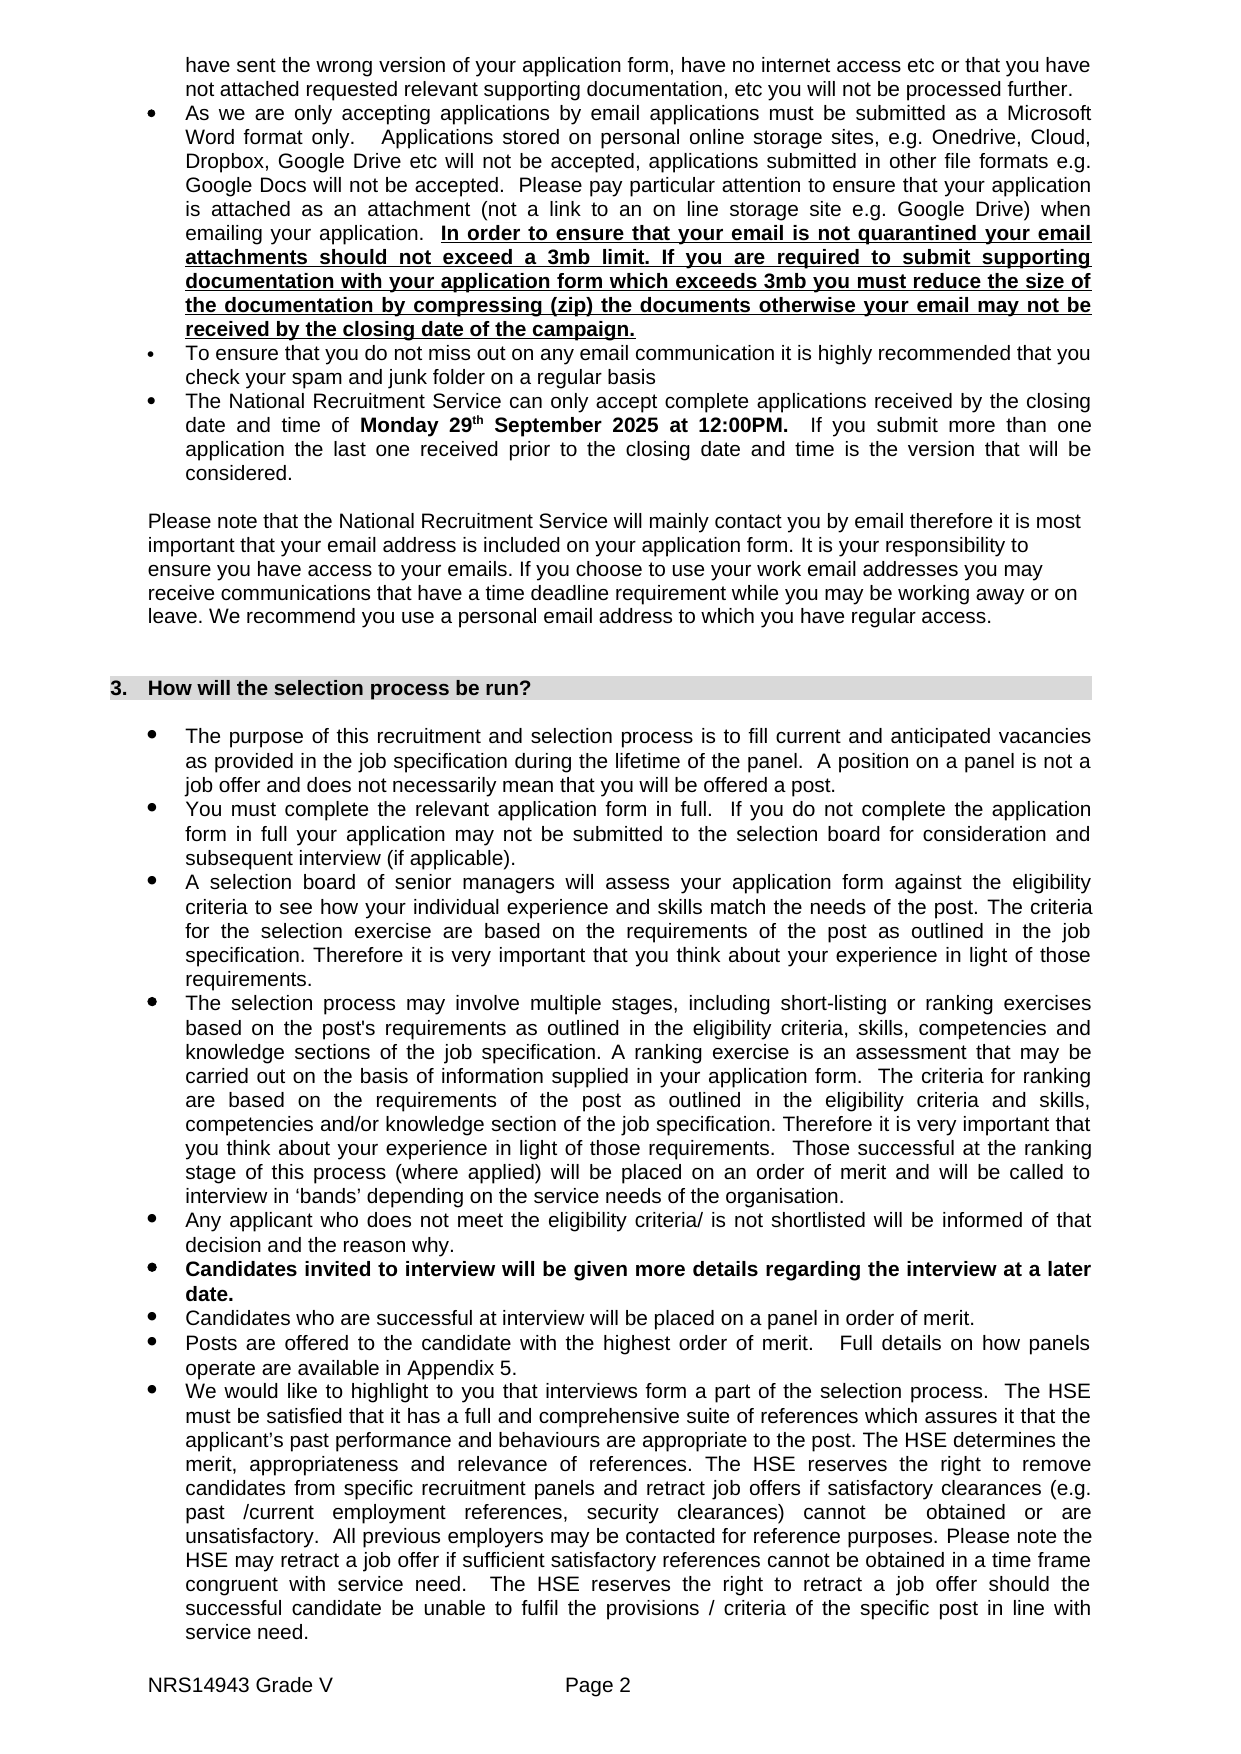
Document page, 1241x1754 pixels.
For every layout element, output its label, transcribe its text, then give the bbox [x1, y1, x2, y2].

list Any applicant who does not meet the eligibility criteria/ is not shortlisted will be informed of that decision and the reason why. [148, 1207, 1092, 1256]
list A selection board of senior managers will assess your application form against the eligibility criteria to see how your individual experience and skills match the needs of the post. The criteria for the selection exercise are based on the requirements of the post as outlined in the job specification. Therefore it is very important that you think about your experience in light of those requirements. [148, 870, 1092, 991]
list As we are only accepting applications by email applications must be submitted as a Microsoft Word format only. Applications stored on personal online storage sites, e.g. Onedrive, Cloud, Dropbox, Google Drive etc will not be accepted, applications submitted in other file formats e.g. Google Docs will not be accepted. Please pay particular attention to ensure that your application is attached as an attachment (not a link to an on line storage site e.g. Google Drive) when emailing your application. In order to ensure that your email is not quarantined your email attachments should not exceed a 3mb limit. If you are required to submit supporting documentation with your application form which exceeds 3mb you must reduce the size of the documentation by compressing (zip) the documents otherwise your email may not be received by the closing date of the campaign. [148, 101, 1092, 341]
list How will the selection process be run? [110, 676, 1092, 700]
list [148, 53, 1092, 101]
text Please note that the National Recruitment Service will mainly contact you by email therefore it is most important that your email address is included on your application form. It is your responsibility to ensure you have access to your emails. If you choose to use your work email addresses you may receive communications that have a time deadline requirement while you may be working away or on leave. We recommend you use a personal email address to which you have regular access. [148, 508, 1092, 628]
list Candidates who are successful at interview will be placed on a panel in order of merit. [148, 1305, 1092, 1330]
list We would like to highlight to you that interviews form a part of the selection process. The must be satisfied that it has a full and comprehensive suite of references which assures it that the applicant’s past performance and behaviours are appropriate to the post. The determines the merit, appropriateness and relevance of references. The reserves the right to remove candidates from specific recruitment panels and retract job offers if satisfactory clearances (e.g. past /current employment references, security clearances) cannot be obtained or are unsatisfactory. All previous employers may be contacted for reference purposes. Please note the HSE may retract a job offer if sufficient satisfactory references cannot be obtained in a time frame congruent with service need. The reserves the right to retract a job offer should the successful candidate be unable to fulfil the provisions / criteria of the specific post in line with service need. [148, 1379, 1092, 1644]
list The purpose of this recruitment and selection process is to fill current and anticipated vacancies as provided in the job specification during the lifetime of the panel. A position on a panel is not a job offer and does not necessarily mean that you will be offered a post. [148, 724, 1092, 797]
list Posts are offered to the candidate with the highest order of merit. Full details on how panels operate are available in Appendix 5. [148, 1330, 1092, 1379]
list The selection process may involve multiple stages, including short-listing or ranking exercises based on the post's requirements as outlined in the eligibility criteria, skills, competencies and knowledge sections of the job specification. A ranking exercise is an assessment that may be carried out on the basis of information supplied in your application form. The criteria for ranking are based on the requirements of the post as outlined in the eligibility criteria and skills, competencies and/or knowledge section of the job specification. Therefore it is very important that you think about your experience in light of those requirements. Those successful at the ranking stage of this process (where applied) will be placed on an order of merit and will be called to interview in ‘bands’ depending on the service needs of the organisation. [148, 991, 1092, 1207]
list To ensure that you do not miss out on any email communication it is highly recommended that you check your spam and junk folder on a regular basis [148, 341, 1092, 389]
list You must complete the relevant application form in full. If you do not complete the application form in full your application may not be submitted to the selection board for consideration and subsequent interview (if applicable). [148, 797, 1092, 870]
list The National Recruitment Service can only accept complete applications received by the closing date and time of Monday 29th September 2025 at 12:00PM. If you submit more than one application the last one received prior to the closing date and time is the version that will be considered. [148, 389, 1092, 484]
list Candidates invited to interview will be given more details regarding the interview at a later date. [148, 1256, 1092, 1305]
